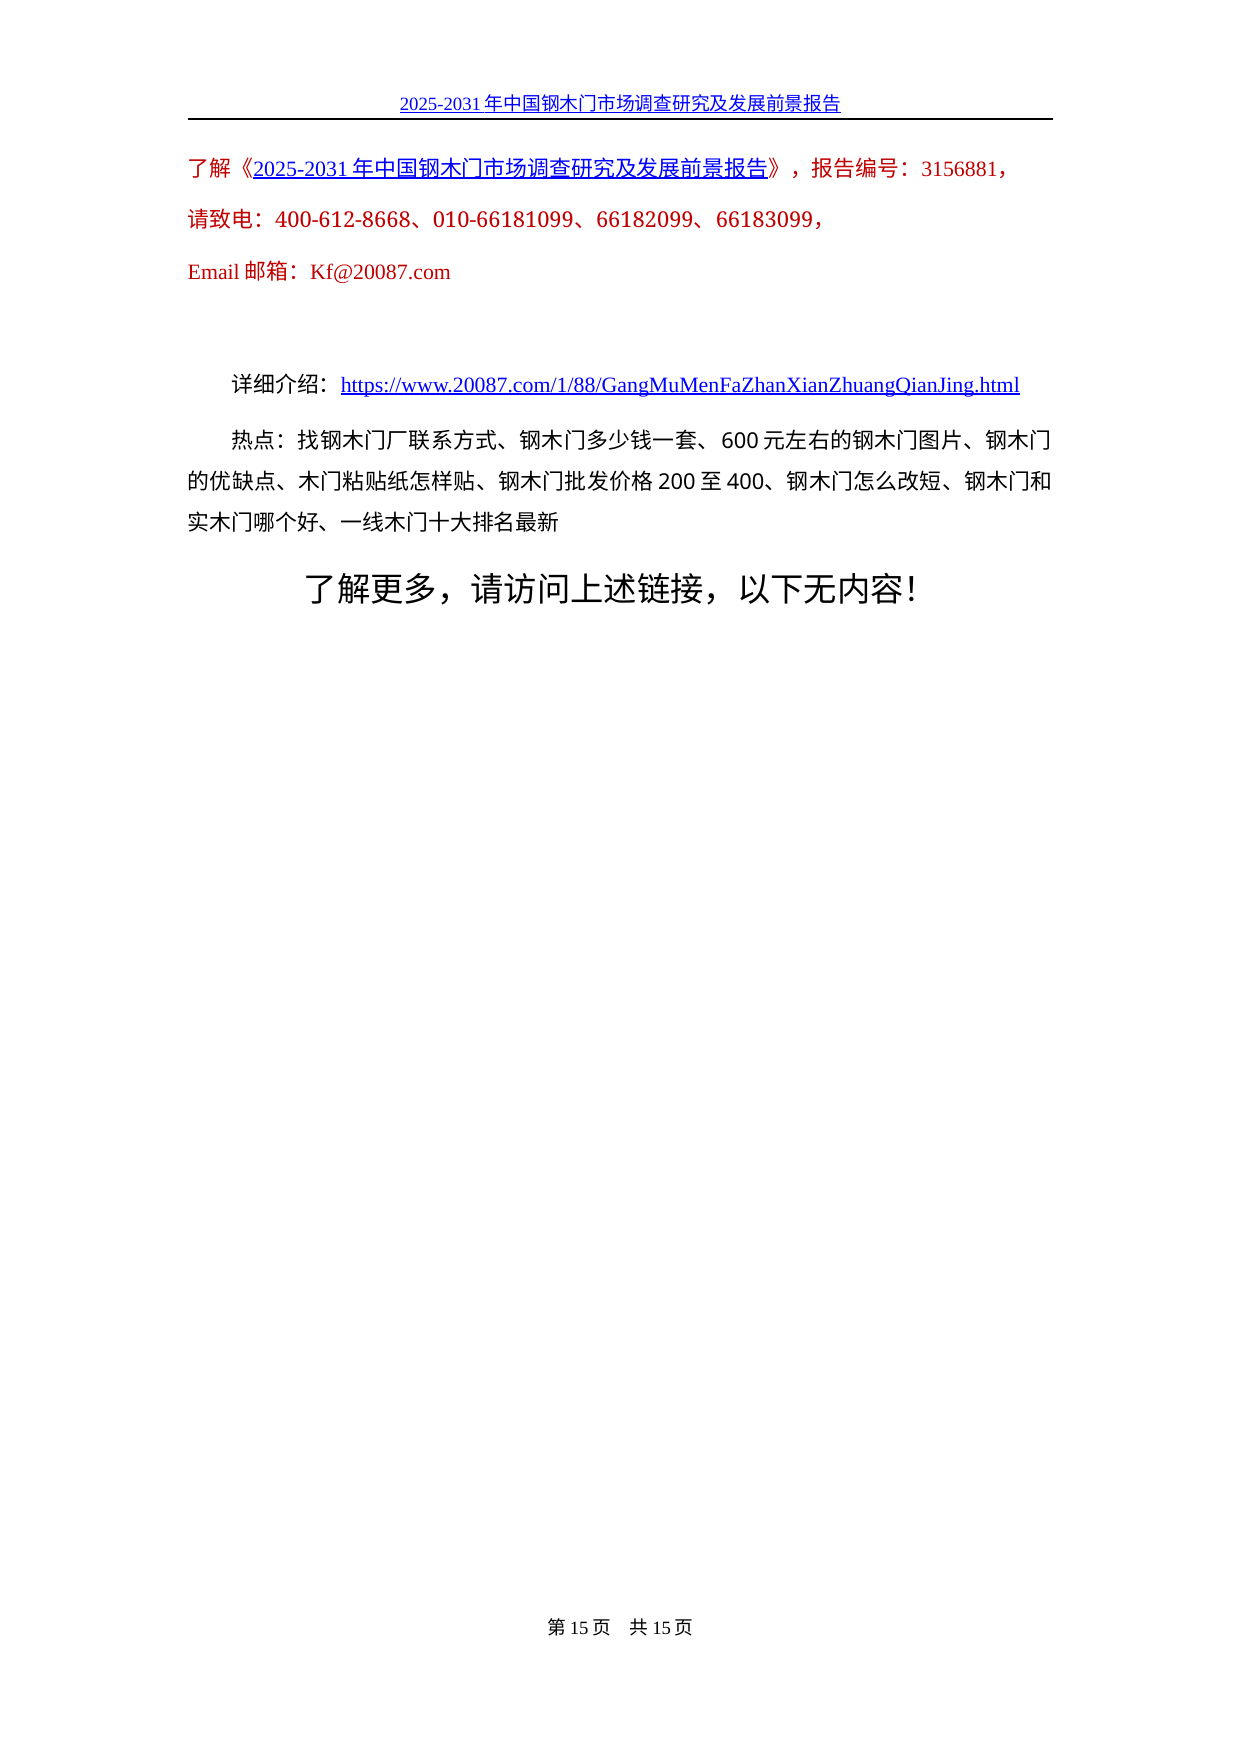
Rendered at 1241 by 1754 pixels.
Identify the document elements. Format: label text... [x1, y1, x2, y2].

text 了解《2025-2031年中国钢木门市场调查研究及发展前景报告》，报告编号：3156881， [187, 150, 1053, 183]
text 详细介绍：https://www.20087.com/1/88/GangMuMenFaZhanXianZhuangQianJing.html [187, 366, 1053, 399]
text Email邮箱：Kf@20087.com [187, 253, 1053, 286]
text 请致电：400-612-8668、010-66181099、66182099、66183099， [187, 202, 1053, 234]
title 了解更多，请访问上述链接，以下无内容！ [187, 554, 1053, 619]
text 热点：找钢木门厂联系方式、钢木门多少钱一套、600元左右的钢木门图片、钢木门的优缺点、木门粘贴纸怎样贴、钢木门批发价格200至400、钢木门怎么改短、钢木门和实木门哪个好、一线木门十大排名最新 [187, 423, 1053, 537]
